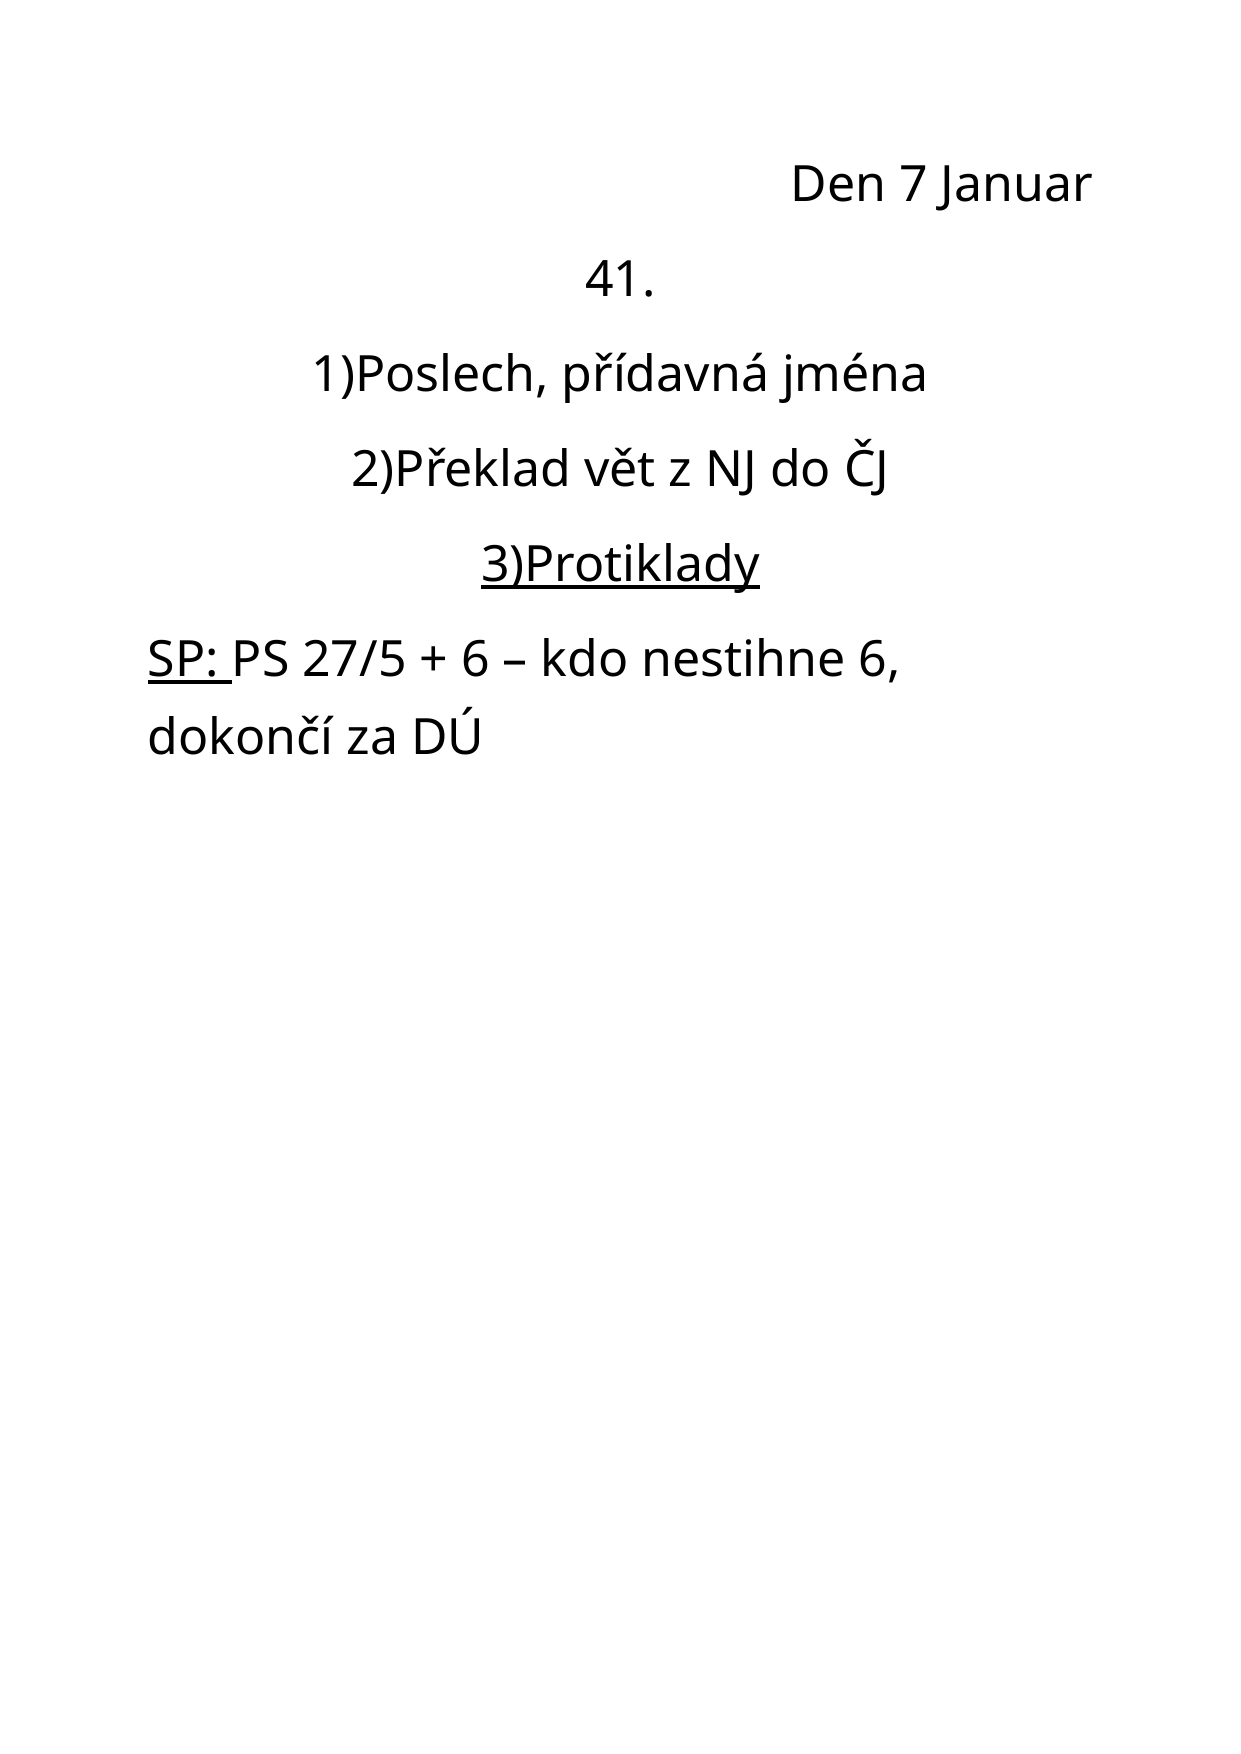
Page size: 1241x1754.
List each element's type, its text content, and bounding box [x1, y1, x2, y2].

text 3)Protiklady [148, 528, 1093, 596]
text 1)Poslech, přídavná jména [148, 338, 1093, 406]
text 2)Překlad vět z NJ do ČJ [148, 433, 1093, 501]
text 41. [148, 243, 1093, 311]
text SP: PS 27/5 + 6 – kdo nestihne 6, dokončí za DÚ [148, 623, 1093, 769]
text Den 7 Januar [148, 148, 1093, 216]
